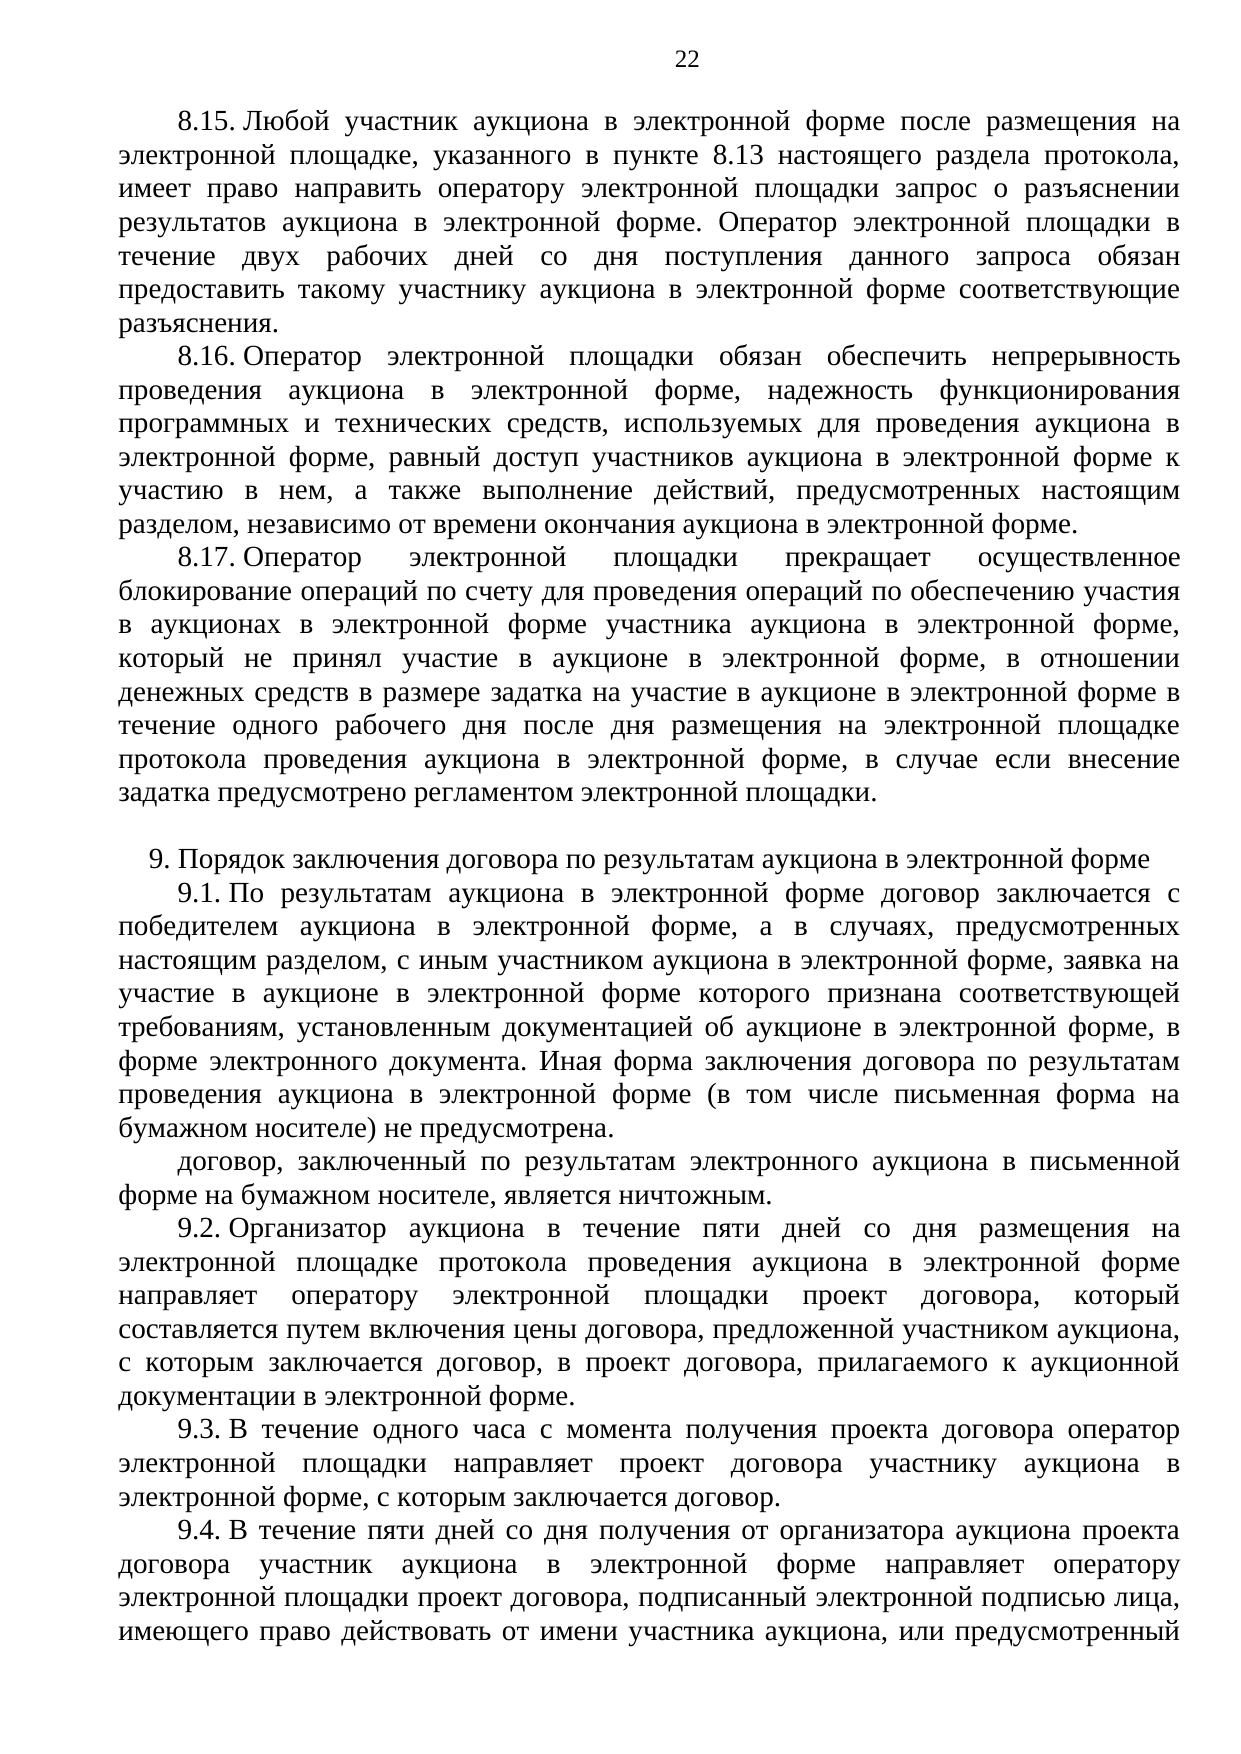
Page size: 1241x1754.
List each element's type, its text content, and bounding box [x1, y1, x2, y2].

text 9.2. Организатор аукциона в течение пяти дней со дня размещения на электронной площадке протокола проведения аукциона в электронной форме направляет оператору электронной площадки проект договора, который составляется путем включения цены договора, предложенной участником аукциона, с которым заключается договор, в проект договора, прилагаемого к аукционной документации в электронной форме. [118, 1210, 1181, 1412]
text 8.16. Оператор электронной площадки обязан обеспечить непрерывность проведения аукциона в электронной форме, надежность функционирования программных и технических средств, используемых для проведения аукциона в электронной форме, равный доступ участников аукциона в электронной форме к участию в нем, а также выполнение действий, предусмотренных настоящим разделом, независимо от времени окончания аукциона в электронной форме. [118, 338, 1181, 539]
text 9.1. По результатам аукциона в электронной форме договор заключается с победителем аукциона в электронной форме, а в случаях, предусмотренных настоящим разделом, с иным участником аукциона в электронной форме, заявка на участие в аукционе в электронной форме которого признана соответствующей требованиям, установленным документацией об аукционе в электронной форме, в форме электронного документа. Иная форма заключения договора по результатам проведения аукциона в электронной форме (в том числе письменная форма на бумажном носителе) не предусмотрена. [118, 875, 1181, 1143]
text договор, заключенный по результатам электронного аукциона в письменной форме на бумажном носителе, является ничтожным. [118, 1143, 1181, 1210]
text 8.15. Любой участник аукциона в электронной форме после размещения на электронной площадке, указанного в пункте 8.13 настоящего раздела протокола, имеет право направить оператору электронной площадки запрос о разъяснении результатов аукциона в электронной форме. Оператор электронной площадки в течение двух рабочих дней со дня поступления данного запроса обязан предоставить такому участнику аукциона в электронной форме соответствующие разъяснения. [118, 103, 1181, 338]
text 8.17. Оператор электронной площадки прекращает осуществленное блокирование операций по счету для проведения операций по обеспечению участия в аукционах в электронной форме участника аукциона в электронной форме, который не принял участие в аукционе в электронной форме, в отношении денежных средств в размере задатка на участие в аукционе в электронной форме в течение одного рабочего дня после дня размещения на электронной площадке протокола проведения аукциона в электронной форме, в случае если внесение задатка предусмотрено регламентом электронной площадки. [118, 539, 1181, 808]
text 9.3. В течение одного часа с момента получения проекта договора оператор электронной площадки направляет проект договора участнику аукциона в электронной форме, с которым заключается договор. [118, 1412, 1181, 1512]
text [118, 1512, 1181, 1646]
text 9. Порядок заключения договора по результатам аукциона в электронной форме [118, 841, 1181, 875]
